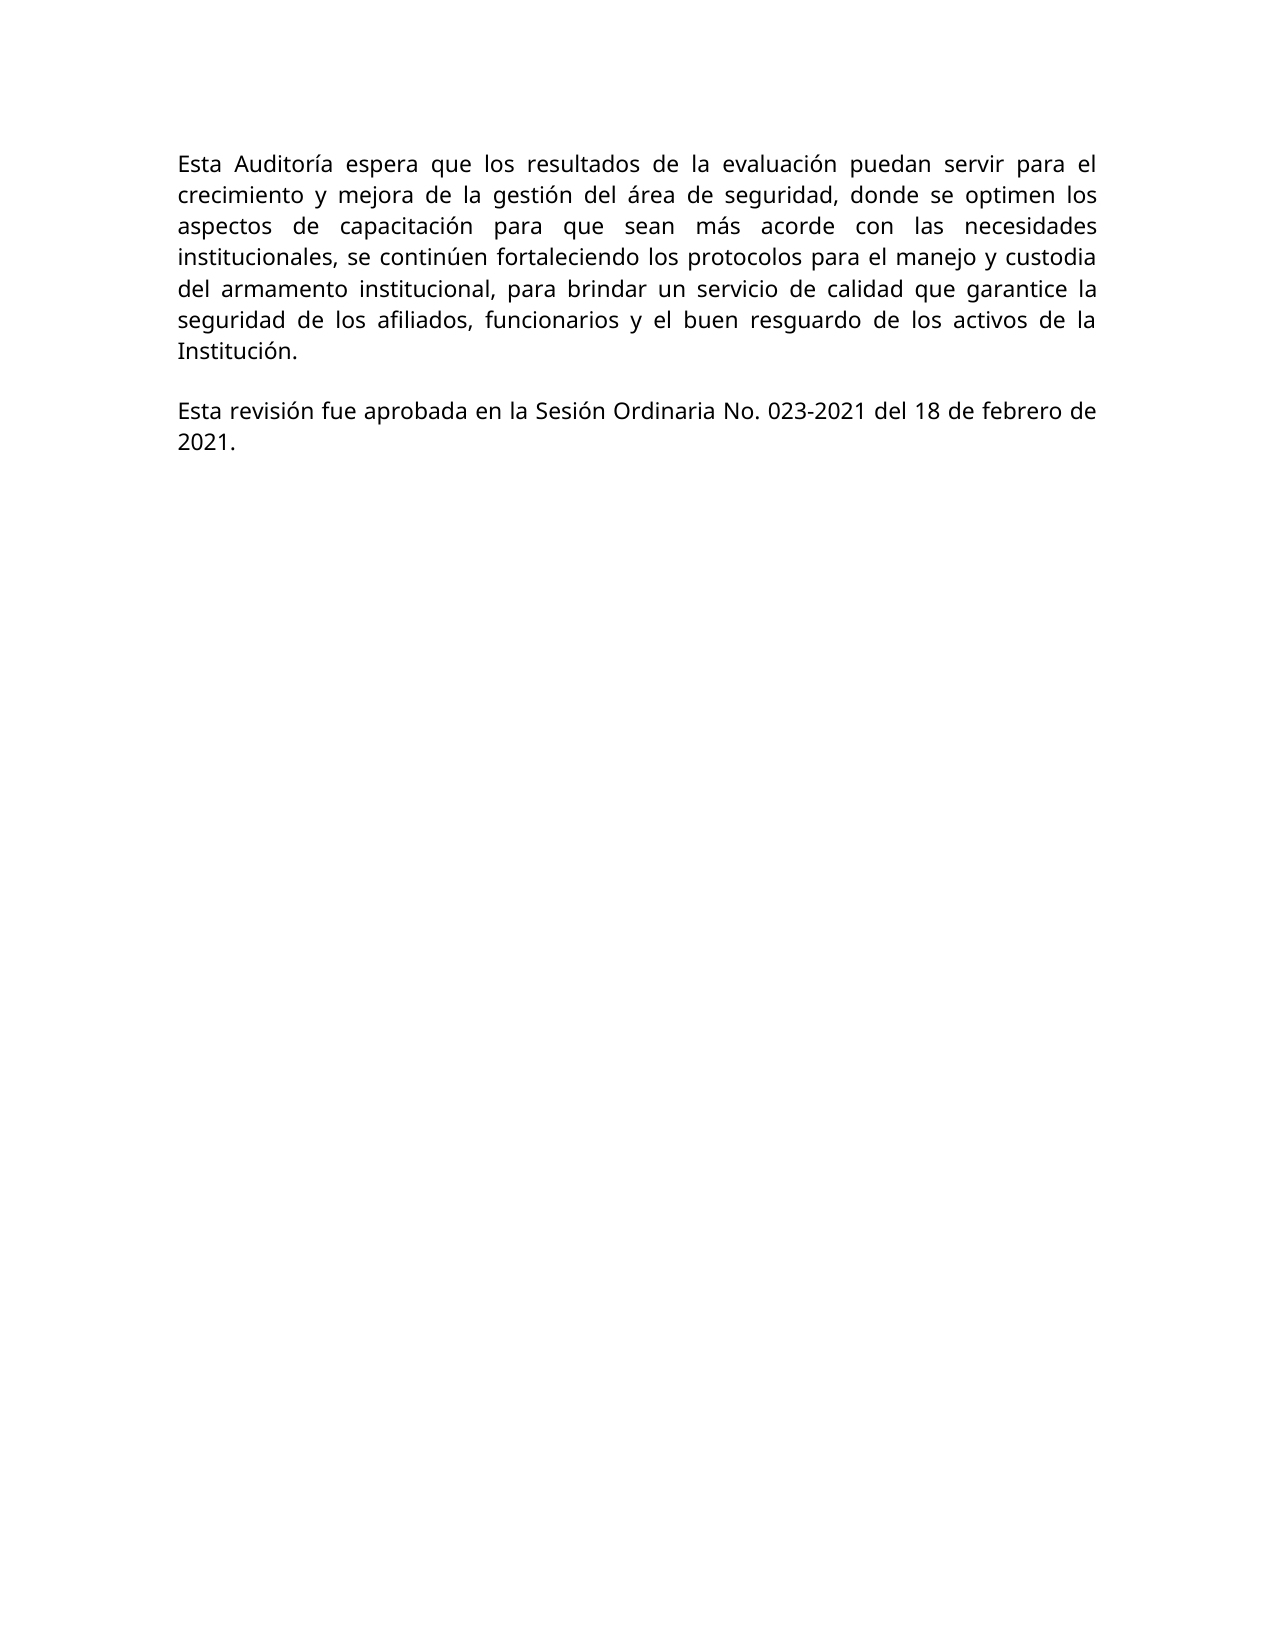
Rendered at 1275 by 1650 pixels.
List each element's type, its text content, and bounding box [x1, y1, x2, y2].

text Esta revisión fue aprobada en la Sesión Ordinaria No. 023-2021 del 18 de febrero de 2021. [177, 395, 1098, 458]
text Esta Auditoría espera que los resultados de la evaluación puedan servir para el crecimiento y mejora de la gestión del área de seguridad, donde se optimen los aspectos de capacitación para que sean más acorde con las necesidades institucionales, se continúen fortaleciendo los protocolos para el manejo y custodia del armamento institucional, para brindar un servicio de calidad que garantice la seguridad de los afiliados, funcionarios y el buen resguardo de los activos de la Institución. [177, 148, 1098, 366]
